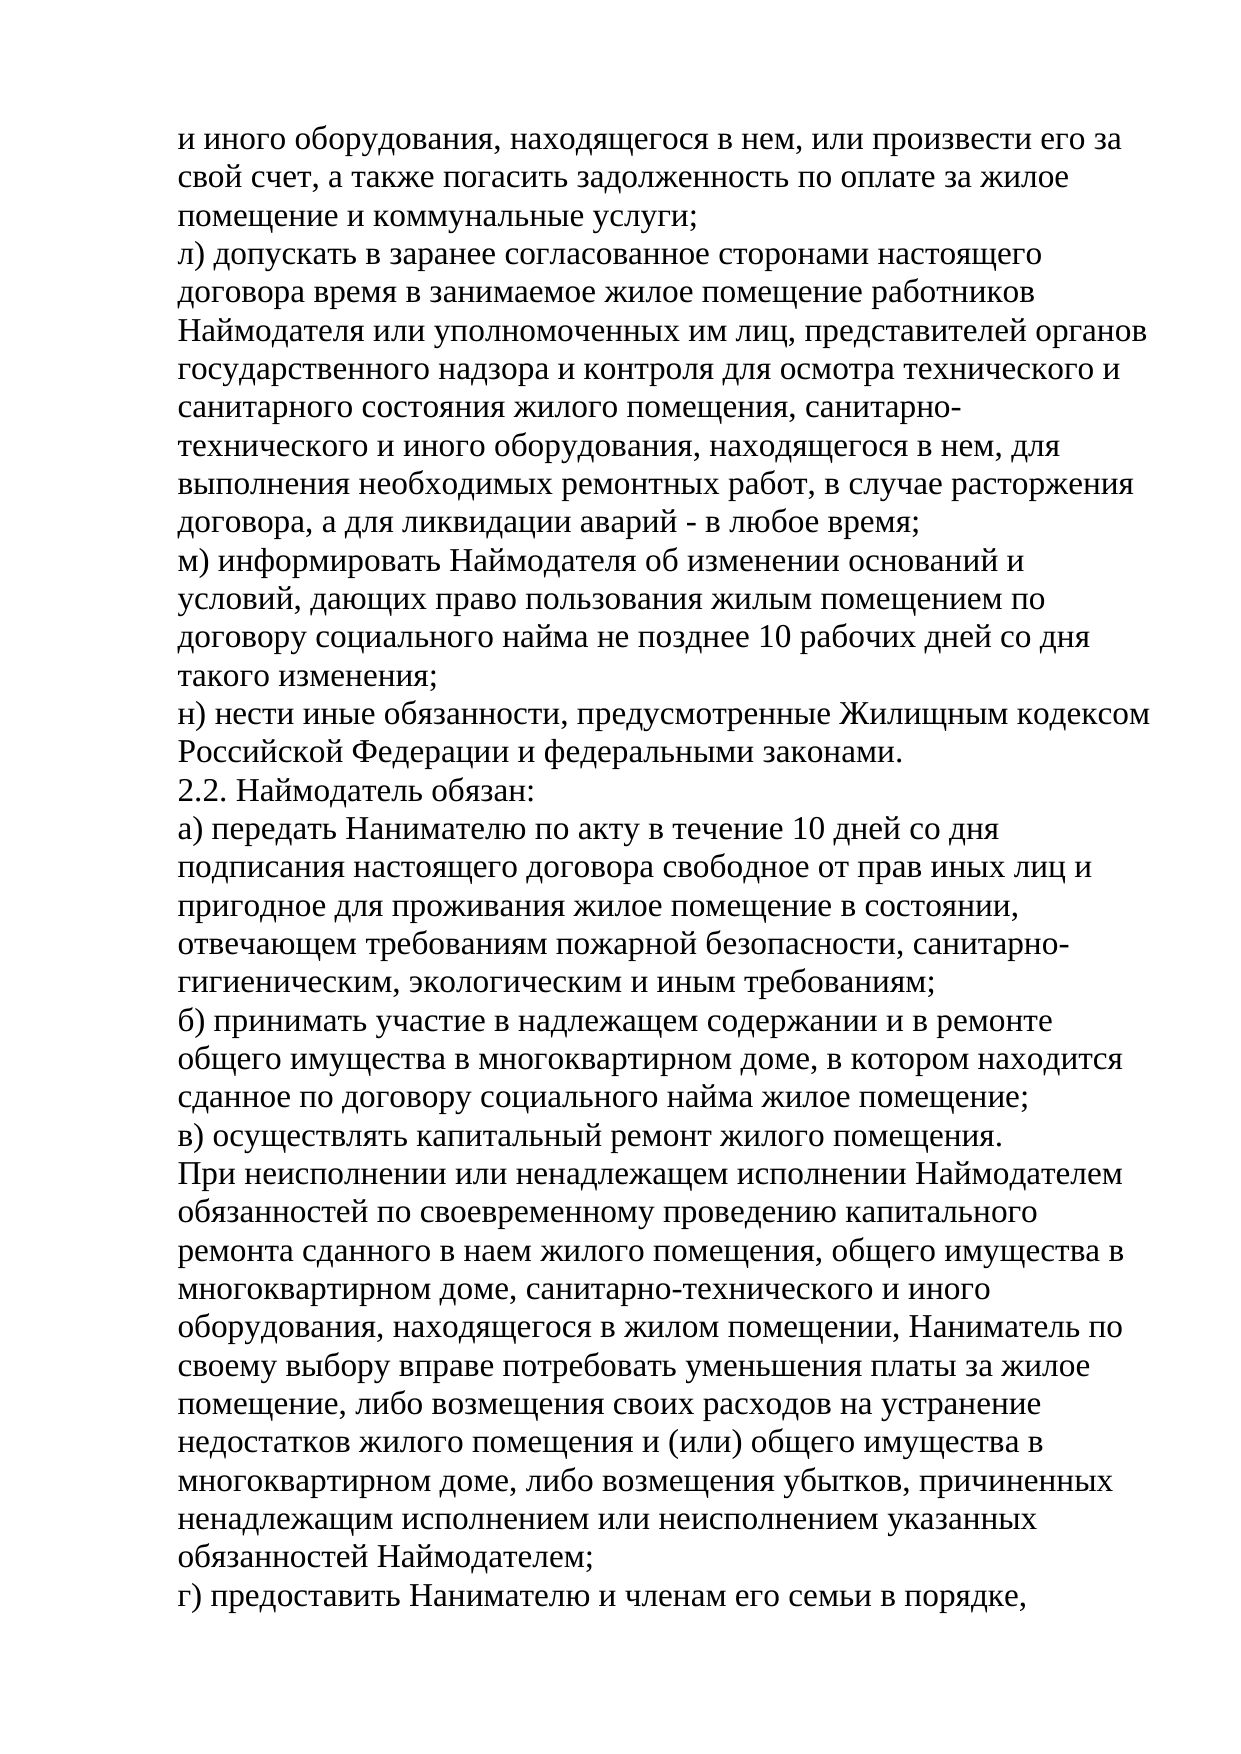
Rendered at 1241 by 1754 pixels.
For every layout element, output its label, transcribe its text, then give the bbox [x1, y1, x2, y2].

text обязанностей по своевременному проведению капитального ремонта сданного в наем жилого помещения, общего имущества в многоквартирном доме, санитарно-технического и иного оборудования, находящегося в жилом помещении, Наниматель по своему выбору вправе потребовать уменьшения платы за жилое помещение, либо возмещения своих расходов на устранение [177, 1191, 1152, 1421]
text г) предоставить Нанимателю и членам его семьи в порядке, [177, 1575, 1152, 1613]
text Российской Федерации и федеральными законами. [177, 731, 1152, 770]
text При неисполнении или ненадлежащем исполнении Наймодателем [177, 1153, 1152, 1191]
text недостатков жилого помещения и (или) общего имущества в многоквартирном доме, либо возмещения убытков, причиненных ненадлежащим исполнением или неисполнением указанных обязанностей Наймодателем; [177, 1421, 1152, 1575]
text а) передать Нанимателю по акту в течение 10 дней со дня подписания настоящего договора свободное от прав иных лиц и пригодное для проживания жилое помещение в состоянии, отвечающем требованиям пожарной безопасности, санитарно-гигиеническим, экологическим и иным требованиям; [177, 808, 1152, 1000]
text м) информировать Наймодателя об изменении оснований и условий, дающих право пользования жилым помещением по договору социального найма не позднее 10 рабочих дней со дня такого изменения; [177, 540, 1152, 693]
text б) принимать участие в надлежащем содержании и в ремонте общего имущества в многоквартирном доме, в котором находится сданное по договору социального найма жилое помещение; [177, 1000, 1152, 1115]
text н) нести иные обязанности, предусмотренные Жилищным кодексом [177, 693, 1152, 731]
text в) осуществлять капитальный ремонт жилого помещения. [177, 1115, 1152, 1153]
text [177, 118, 1152, 233]
text договора, а для ликвидации аварий - в любое время; [177, 501, 1152, 540]
text л) допускать в заранее согласованное сторонами настоящего договора время в занимаемое жилое помещение работников Наймодателя или уполномоченных им лиц, представителей органов государственного надзора и контроля для осмотра технического и санитарного состояния жилого помещения, санитарно-технического и иного оборудования, находящегося в нем, для выполнения необходимых ремонтных работ, в случае расторжения [177, 233, 1152, 501]
text 2.2. Наймодатель обязан: [177, 770, 1152, 808]
